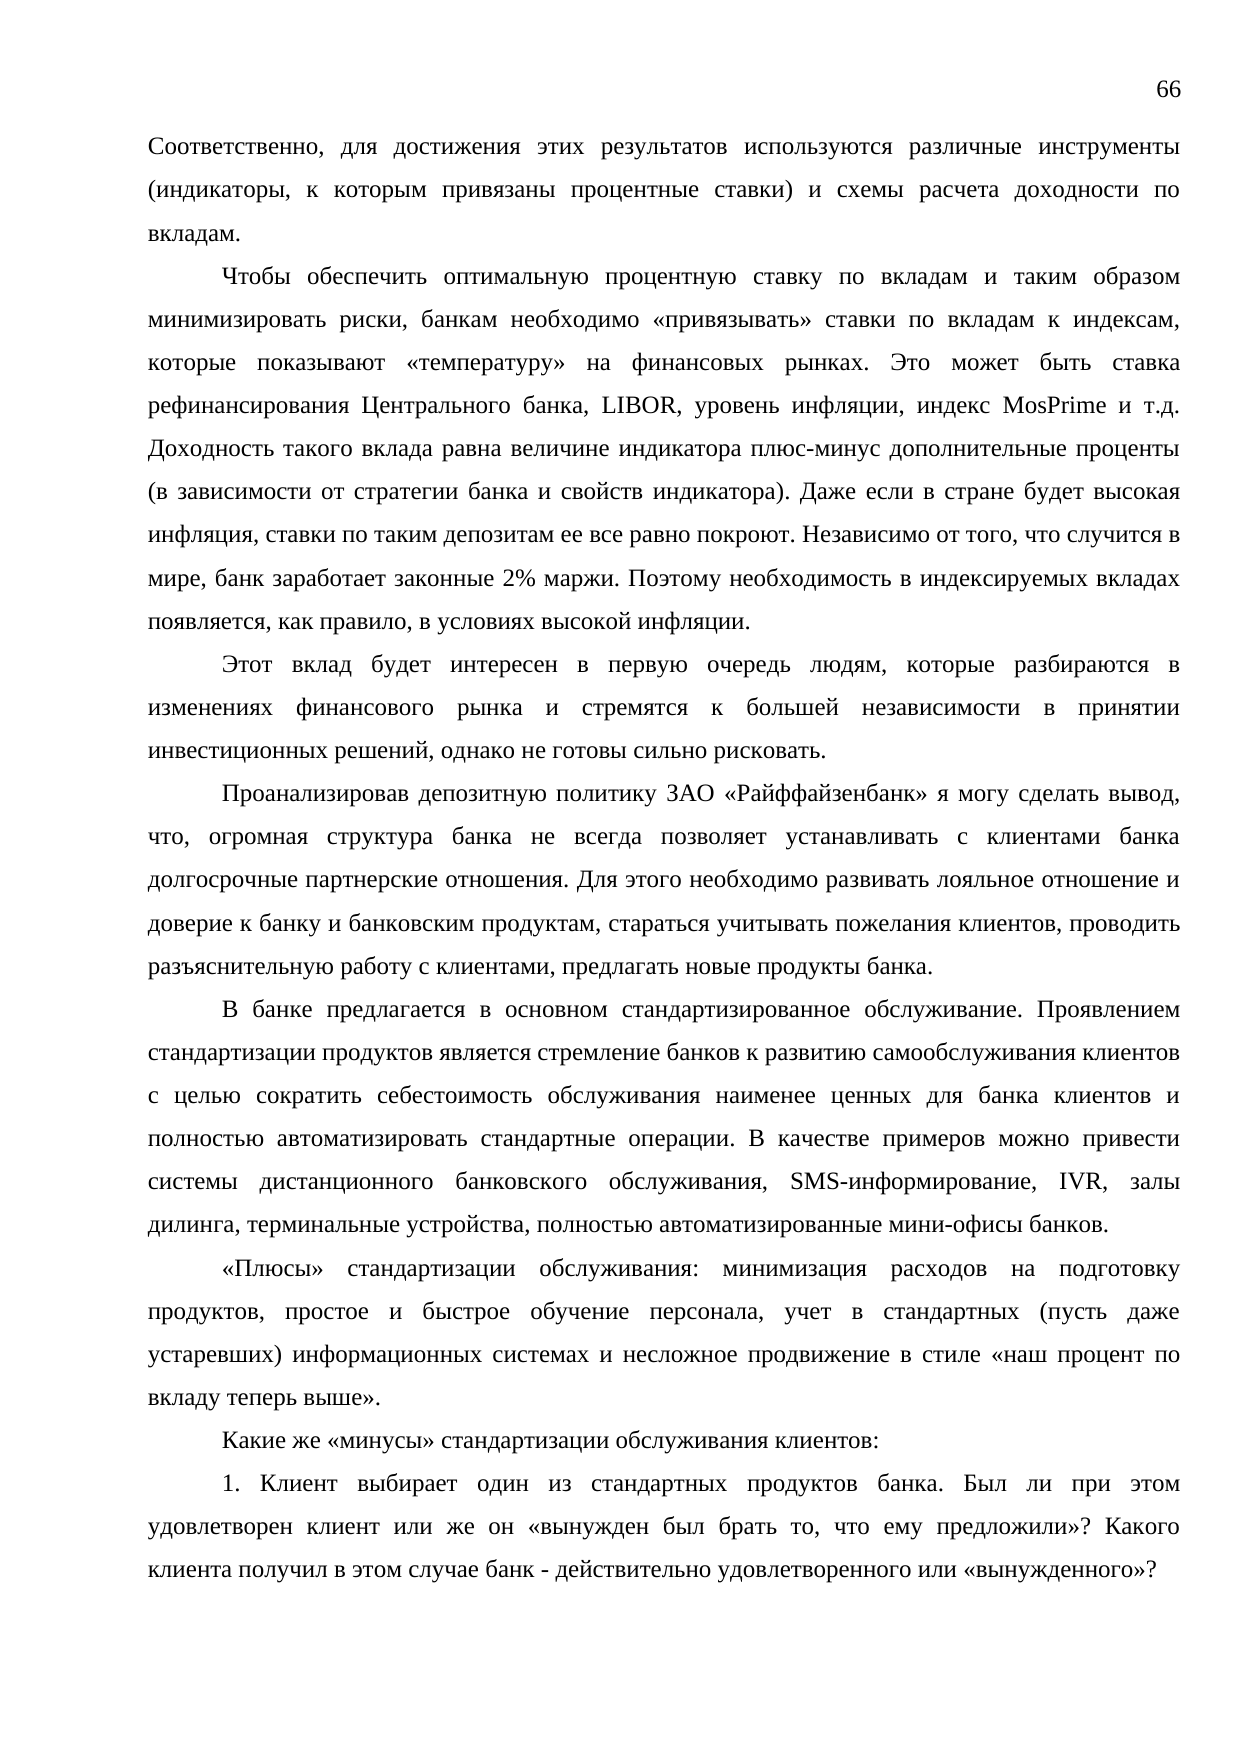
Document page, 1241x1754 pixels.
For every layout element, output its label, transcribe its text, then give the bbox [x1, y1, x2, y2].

text «Плюсы» стандартизации обслуживания: минимизация расходов на подготовку продуктов, простое и быстрое обучение персонала, учет в стандартных (пусть даже устаревших) информационных системах и несложное продвижение в стиле «наш процент по вкладу теперь выше». [148, 1253, 1181, 1411]
text 1. Клиент выбирает один из стандартных продуктов банка. Был ли при этом удовлетворен клиент или же он «вынужден был брать то, что ему предложили»? Какого клиента получил в этом случае банк - действительно удовлетворенного или «вынужденного»? [148, 1468, 1181, 1583]
text Этот вклад будет интересен в первую очередь людям, которые разбираются в изменениях финансового рынка и стремятся к большей независимости в принятии инвестиционных решений, однако не готовы сильно рисковать. [148, 649, 1181, 764]
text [148, 131, 1181, 246]
text Какие же «минусы» стандартизации обслуживания клиентов: [148, 1425, 1181, 1454]
text Проанализировав депозитную политику ЗАО «Райффайзенбанк» я могу сделать вывод, что, огромная структура банка не всегда позволяет устанавливать с клиентами банка долгосрочные партнерские отношения. Для этого необходимо развивать лояльное отношение и доверие к банку и банковским продуктам, стараться учитывать пожелания клиентов, проводить разъяснительную работу с клиентами, предлагать новые продукты банка. [148, 778, 1181, 979]
text В банке предлагается в основном стандартизированное обслуживание. Проявлением стандартизации продуктов является стремление банков к развитию самообслуживания клиентов с целью сократить себестоимость обслуживания наименее ценных для банка клиентов и полностью автоматизировать стандартные операции. В качестве примеров можно привести системы дистанционного банковского обслуживания, SMS-информирование, IVR, залы дилинга, терминальные устройства, полностью автоматизированные мини-офисы банков. [148, 994, 1181, 1238]
text Чтобы обеспечить оптимальную процентную ставку по вкладам и таким образом минимизировать риски, банкам необходимо «привязывать» ставки по вкладам к индексам, которые показывают «температуру» на финансовых рынках. Это может быть ставка рефинансирования Центрального банка, LIBOR, уровень инфляции, индекс MosPrime и т.д. Доходность такого вклада равна величине индикатора плюс-минус дополнительные проценты (в зависимости от стратегии банка и свойств индикатора). Даже если в стране будет высокая инфляция, ставки по таким депозитам ее все равно покроют. Независимо от того, что случится в мире, банк заработает законные 2% маржи. Поэтому необходимость в индексируемых вкладах появляется, как правило, в условиях высокой инфляции. [148, 261, 1181, 634]
